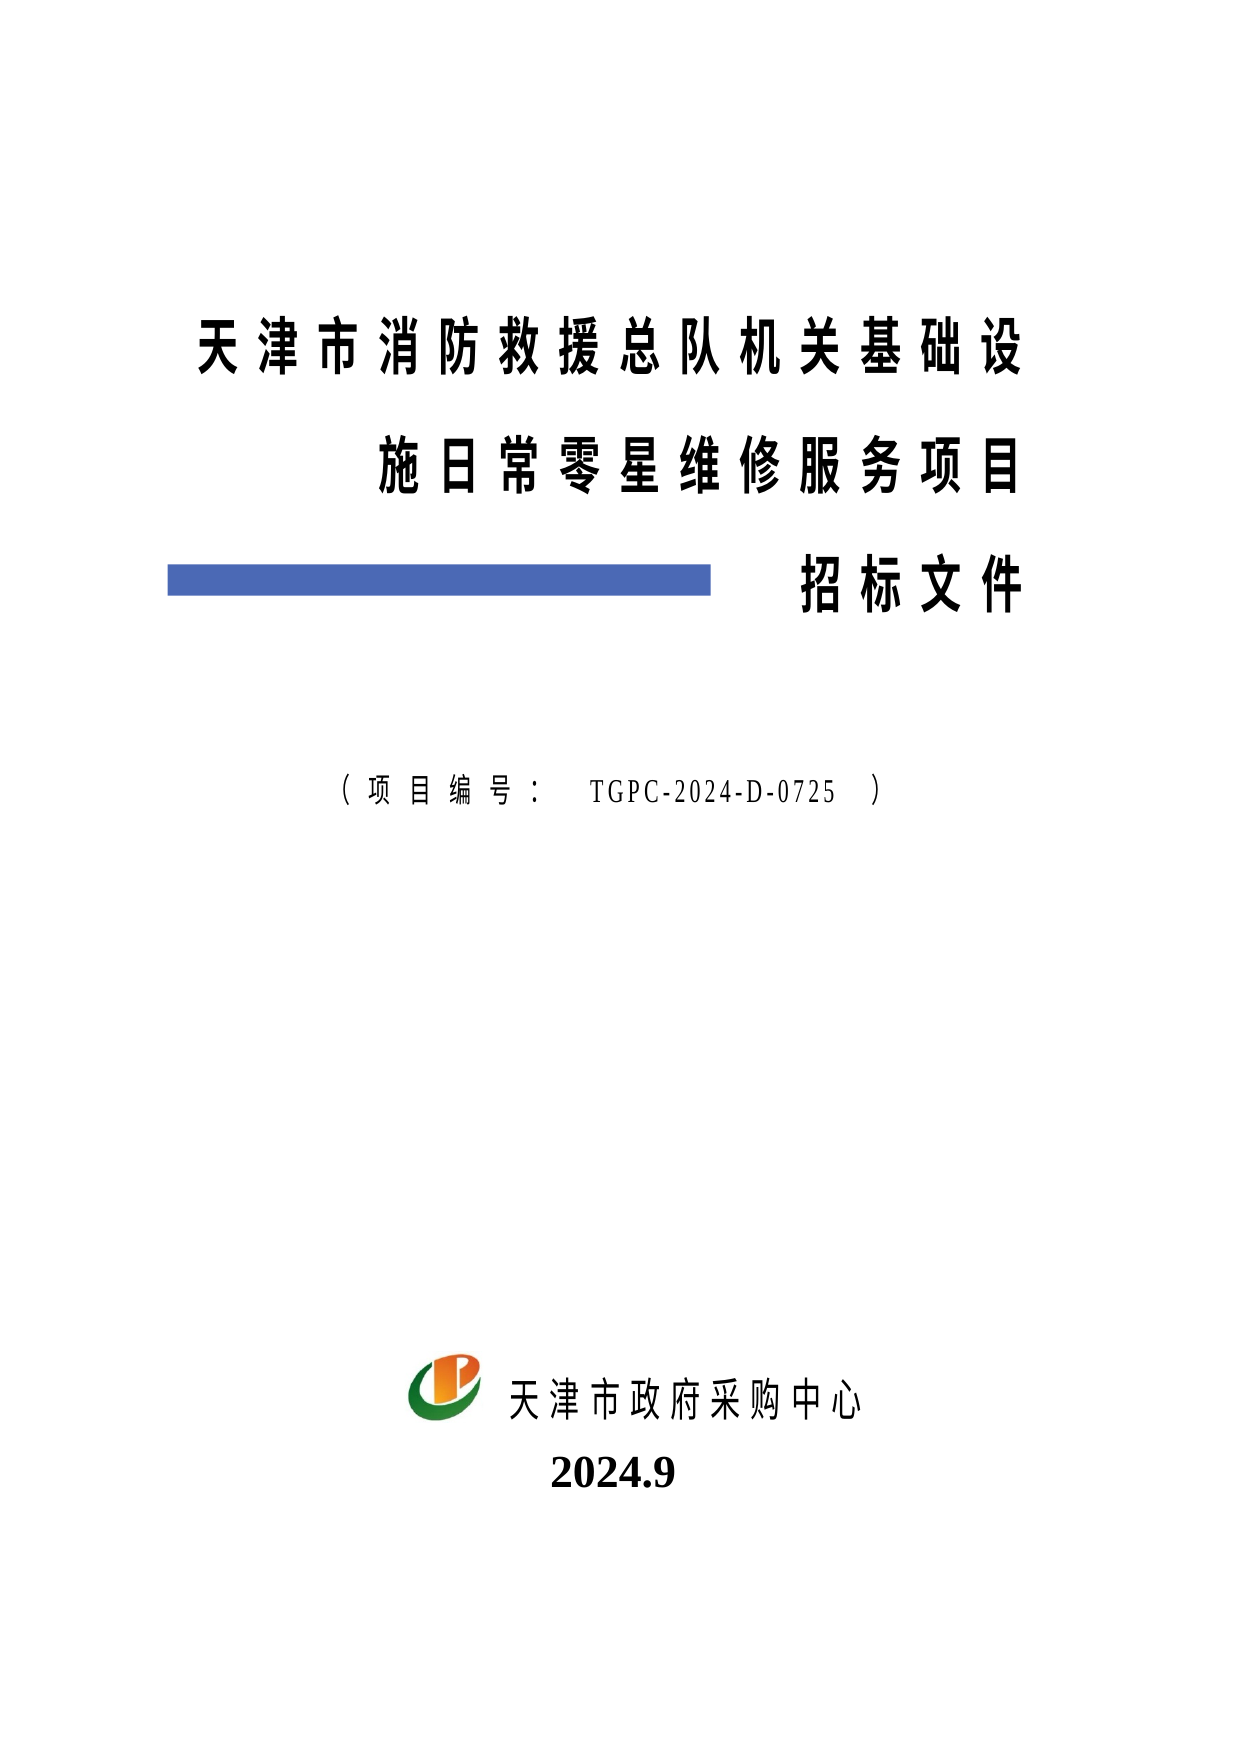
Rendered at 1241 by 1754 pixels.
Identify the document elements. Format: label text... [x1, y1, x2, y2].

text （项目编号：TGPC-2024-D-0725） [188, 758, 1052, 818]
text 天津市消防救援总队机关基础设施日常零星维修服务项目 [188, 283, 1041, 521]
text 天津市政府采购中心 [188, 1352, 1052, 1441]
text 2024.9 [188, 1441, 1052, 1500]
text 招标文件 [188, 521, 1041, 639]
picture [404, 1351, 484, 1423]
